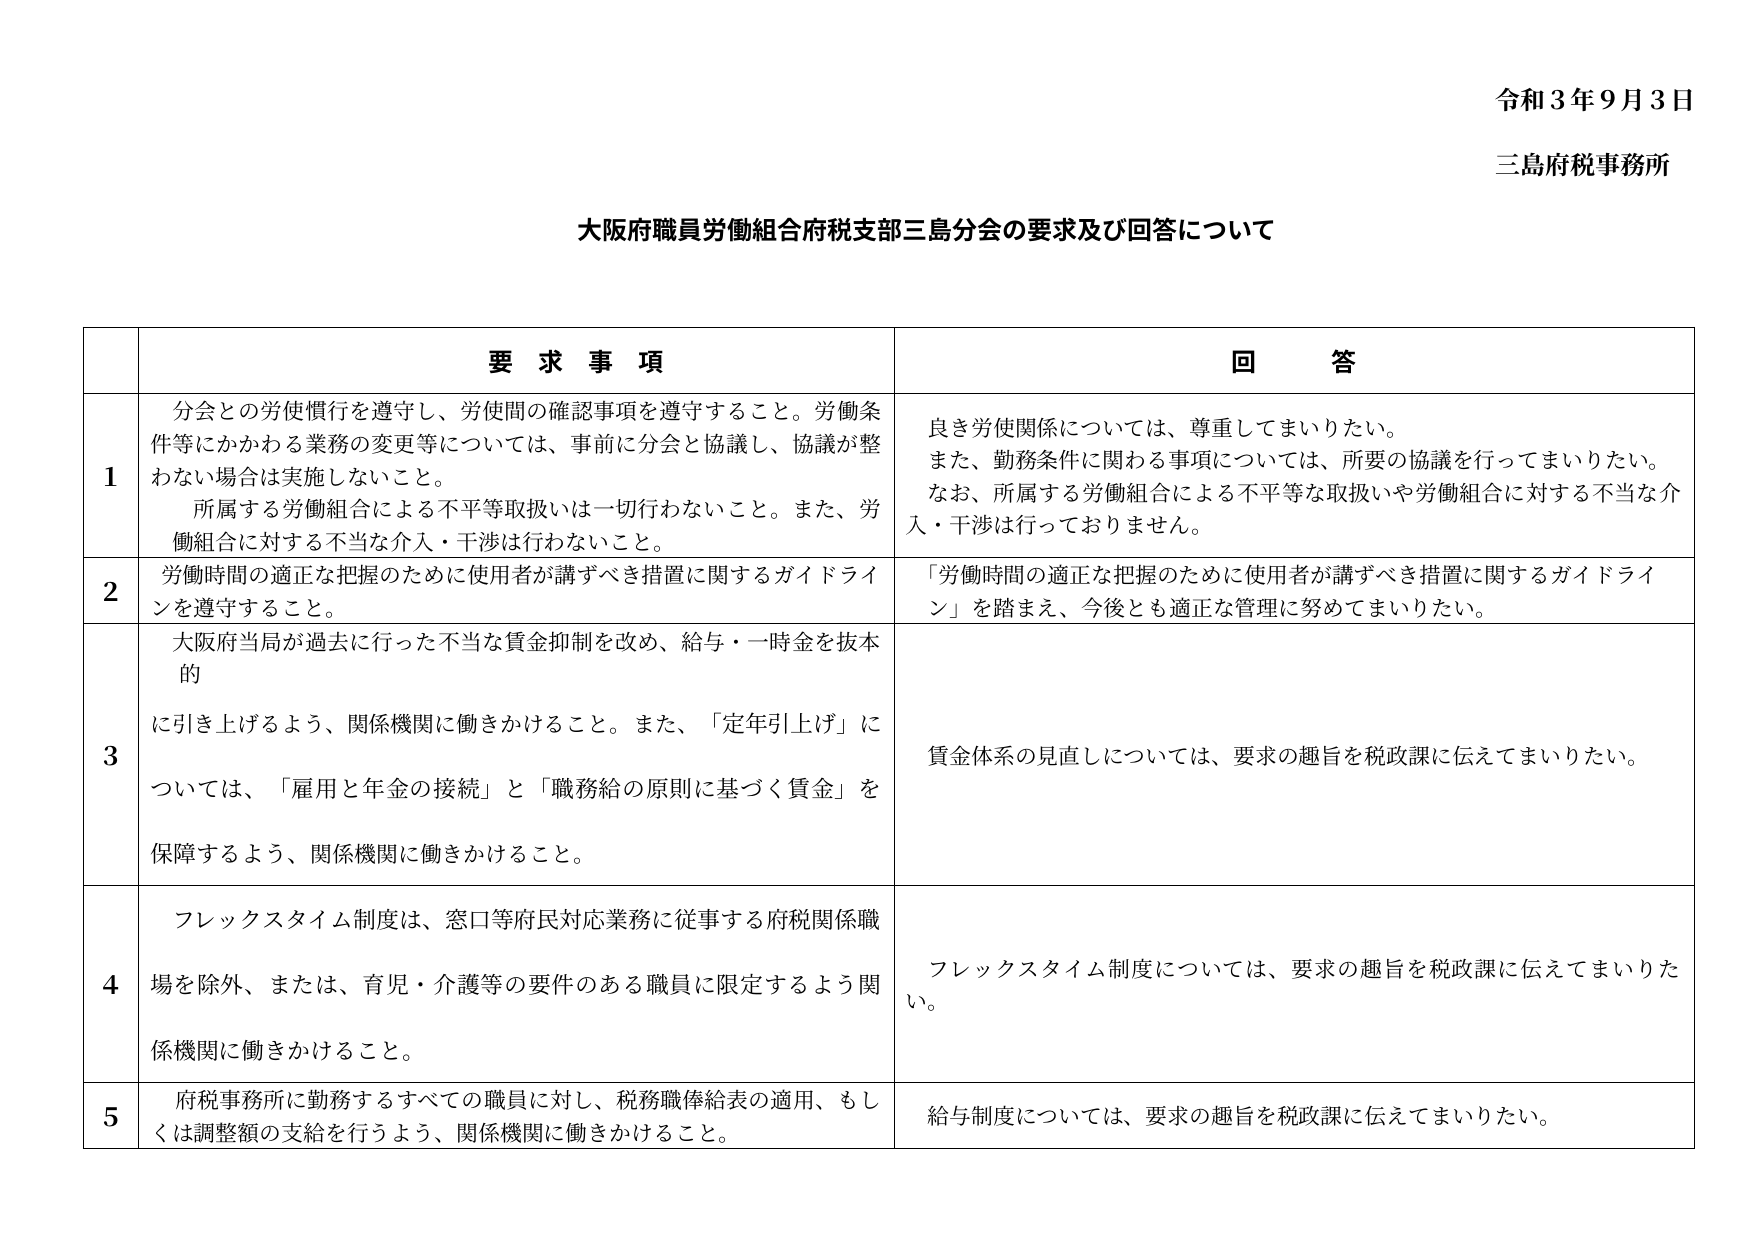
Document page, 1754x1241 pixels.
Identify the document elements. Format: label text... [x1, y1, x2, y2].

text 大阪府職員労働組合府税支部三島分会の要求及び回答について [83, 196, 1695, 261]
text 三島府税事務所 [83, 131, 1670, 196]
table_cell 府税事務所に勤務するすべての職員に対し、税務職俸給表の適用、もしくは調整額の支給を行うよう、関係機関に働きかけること。 [139, 1083, 894, 1148]
table_cell フレックスタイム制度は、窓口等府民対応業務に従事する府税関係職 場を除外、または、育児・介護等の要件のある職員に限定するよう関係機関に働きかけること。 [139, 886, 894, 1082]
table_cell 「労働時間の適正な把握のために使用者が講ずべき措置に関するガイドライ ン」を踏まえ、今後とも適正な管理に努めてまいりたい。 [895, 558, 1694, 623]
table_cell ４ [84, 886, 138, 1082]
table_cell 賃金体系の見直しについては、要求の趣旨を税政課に伝えてまいりたい。 [895, 624, 1694, 885]
table_cell 大阪府当局が過去に行った不当な賃金抑制を改め、給与・一時金を抜本的 に引き上げるよう、関係機関に働きかけること。また、「定年引上げ」については、「雇用と年金の接続」と「職務給の原則に基づく賃金」を保障するよう、関係機関に働きかけること。 [139, 624, 894, 885]
table_cell ３ [84, 624, 138, 885]
table_cell ２ [84, 558, 138, 623]
table_cell 分会との労使慣行を遵守し、労使間の確認事項を遵守すること。労働条件等にかかわる業務の変更等については、事前に分会と協議し、協議が整わない場合は実施しないこと。 所属する労働組合による不平等取扱いは一切行わないこと。また、労働組合に対する不当な介入・干渉は行わないこと。 [139, 394, 894, 557]
table_header 回 答 [895, 328, 1694, 393]
table_cell ５ [84, 1083, 138, 1148]
text 令和３年９月３日 [83, 66, 1695, 131]
table_cell １ [84, 394, 138, 557]
table_cell 給与制度については、要求の趣旨を税政課に伝えてまいりたい。 [895, 1083, 1694, 1148]
table_cell 労働時間の適正な把握のために使用者が講ずべき措置に関するガイドライ ンを遵守すること。 [139, 558, 894, 623]
table_cell フレックスタイム制度については、要求の趣旨を税政課に伝えてまいりたい。 [895, 886, 1694, 1082]
table_header 要 求 事 項 [139, 328, 894, 393]
table_header [84, 328, 138, 393]
table_cell 良き労使関係については、尊重してまいりたい。 また、勤務条件に関わる事項については、所要の協議を行ってまいりたい｡ なお、所属する労働組合による不平等な取扱いや労働組合に対する不当な介入・干渉は行っておりません。 [895, 394, 1694, 557]
